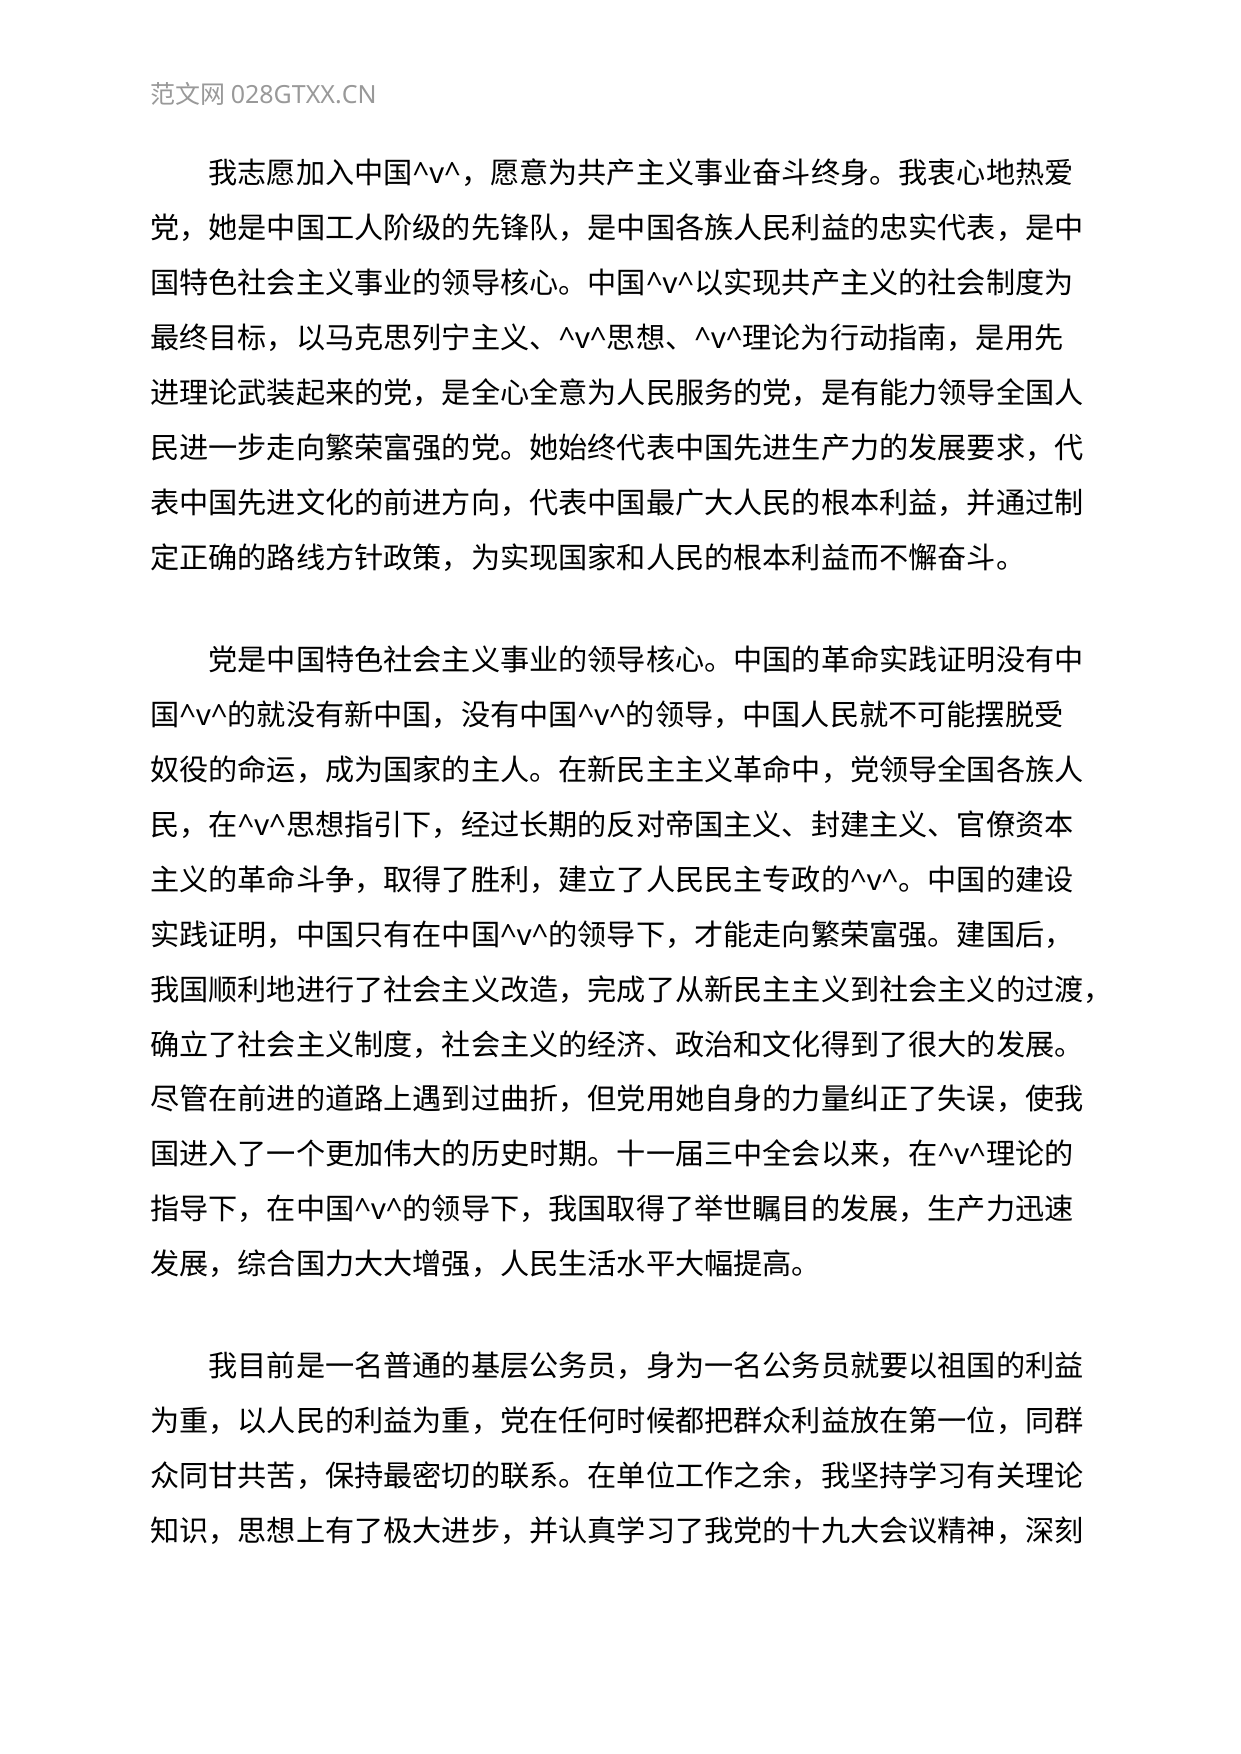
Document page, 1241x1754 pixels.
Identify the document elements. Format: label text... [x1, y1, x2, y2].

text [150, 1343, 1090, 1549]
text 我志愿加入中国^v^，愿意为共产主义事业奋斗终身。我衷心地热爱党，她是中国工人阶级的先锋队，是中国各族人民利益的忠实代表，是中国特色社会主义事业的领导核心。中国^v^以实现共产主义的社会制度为最终目标，以马克思列宁主义、^v^思想、^v^理论为行动指南，是用先进理论武装起来的党，是全心全意为人民服务的党，是有能力领导全国人民进一步走向繁荣富强的党。她始终代表中国先进生产力的发展要求，代表中国先进文化的前进方向，代表中国最广大人民的根本利益，并通过制定正确的路线方针政策，为实现国家和人民的根本利益而不懈奋斗。 [150, 150, 1090, 577]
text 党是中国特色社会主义事业的领导核心。中国的革命实践证明没有中国^v^的就没有新中国，没有中国^v^的领导，中国人民就不可能摆脱受奴役的命运，成为国家的主人。在新民主主义革命中，党领导全国各族人民，在^v^思想指引下，经过长期的反对帝国主义、封建主义、官僚资本主义的革命斗争，取得了胜利，建立了人民民主专政的^v^。中国的建设实践证明，中国只有在中国^v^的领导下，才能走向繁荣富强。建国后，我国顺利地进行了社会主义改造，完成了从新民主主义到社会主义的过渡，确立了社会主义制度，社会主义的经济、政治和文化得到了很大的发展。尽管在前进的道路上遇到过曲折，但党用她自身的力量纠正了失误，使我国进入了一个更加伟大的历史时期。十一届三中全会以来，在^v^理论的指导下，在中国^v^的领导下，我国取得了举世瞩目的发展，生产力迅速发展，综合国力大大增强，人民生活水平大幅提高。 [150, 636, 1090, 1283]
